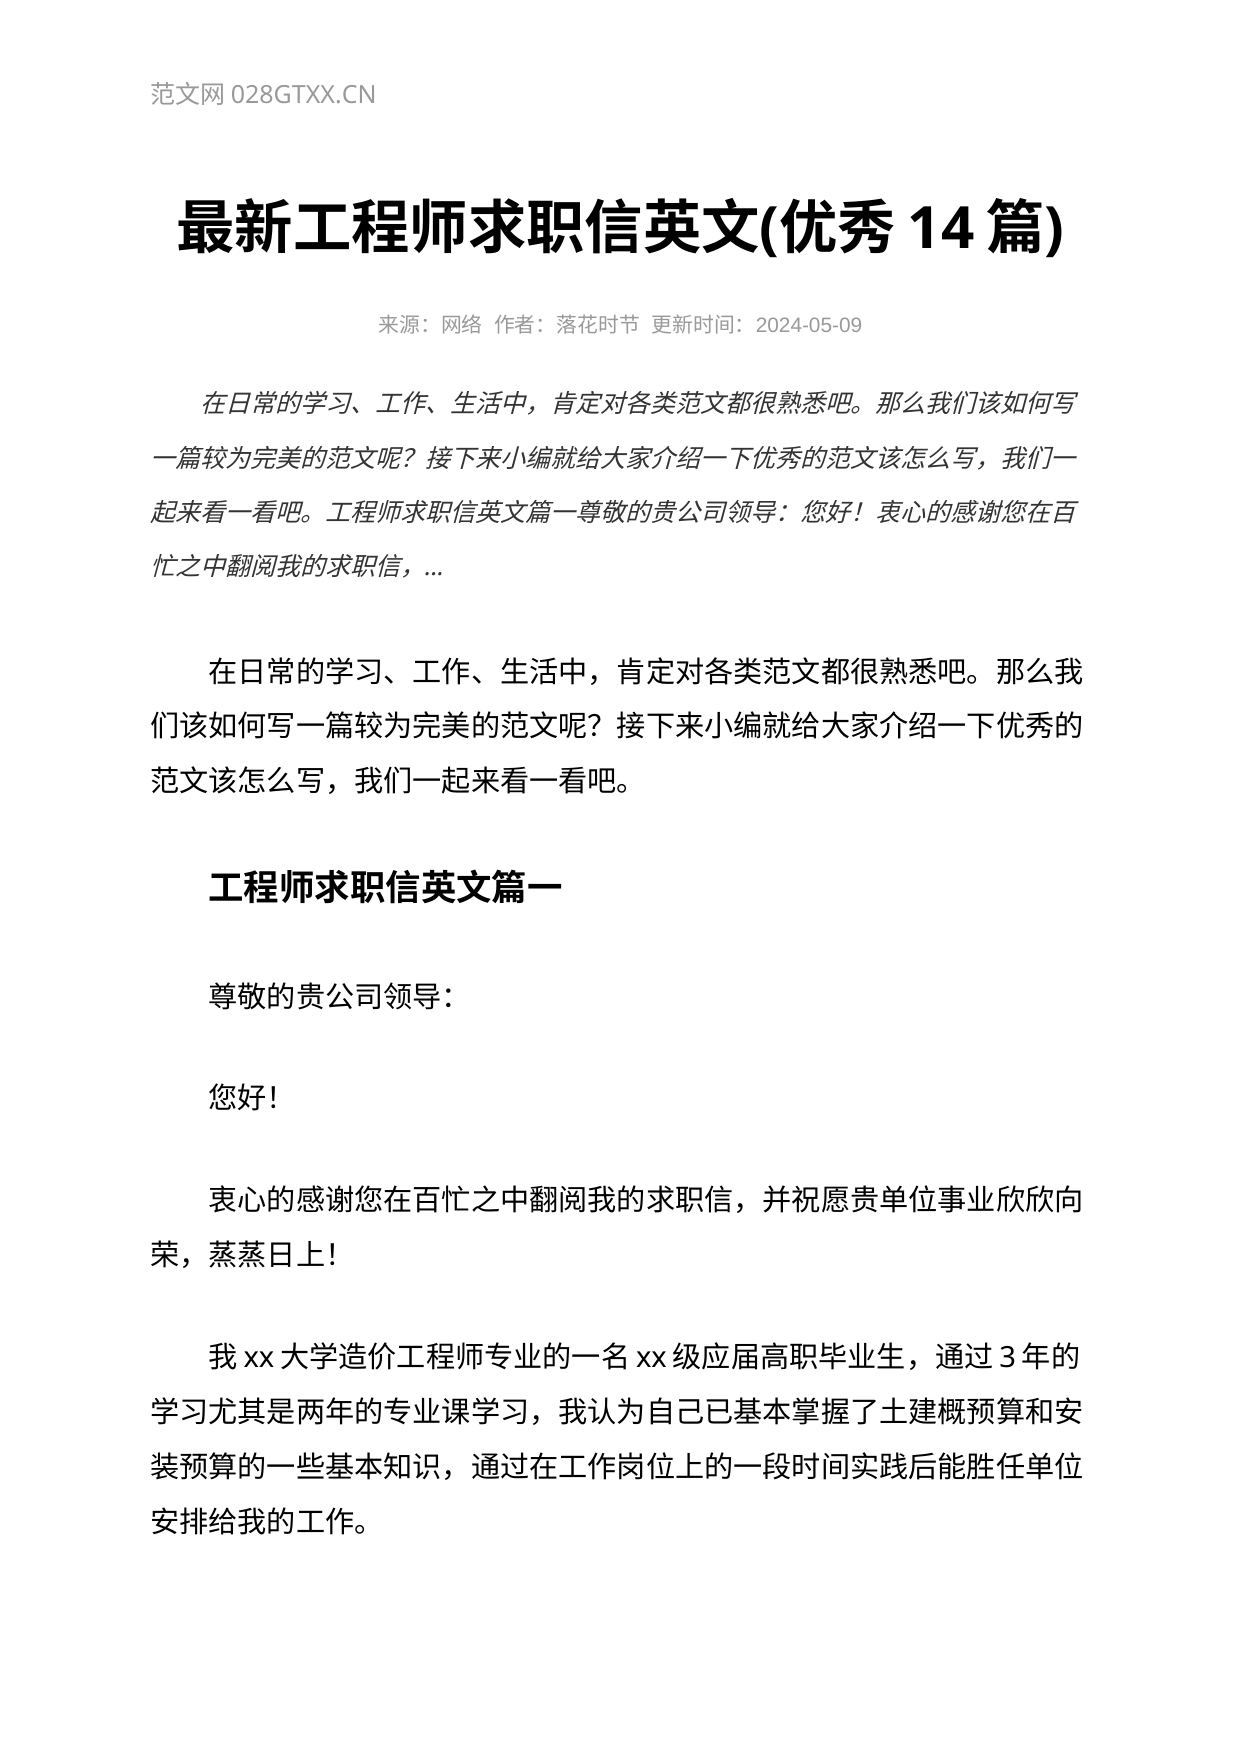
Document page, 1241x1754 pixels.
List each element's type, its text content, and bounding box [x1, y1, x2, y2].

subtitle 最新工程师求职信英文(优秀14篇) [150, 181, 1090, 266]
text 工程师求职信英文篇一 [150, 860, 1090, 911]
text 您好！ [150, 1075, 1090, 1117]
text 尊敬的贵公司领导： [150, 973, 1090, 1015]
text 在日常的学习、工作、生活中，肯定对各类范文都很熟悉吧。那么我们该如何写一篇较为完美的范文呢？接下来小编就给大家介绍一下优秀的范文该怎么写，我们一起来看一看吧。 [150, 648, 1090, 800]
text 来源：网络 作者：落花时节 更新时间：2024-05-09 [150, 313, 1090, 337]
text 我xx大学造价工程师专业的一名xx级应届高职毕业生，通过3年的学习尤其是两年的专业课学习，我认为自己已基本掌握了土建概预算和安装预算的一些基本知识，通过在工作岗位上的一段时间实践后能胜任单位安排给我的工作。 [150, 1333, 1090, 1540]
text 在日常的学习、工作、生活中，肯定对各类范文都很熟悉吧。那么我们该如何写一篇较为完美的范文呢？接下来小编就给大家介绍一下优秀的范文该怎么写，我们一起来看一看吧。工程师求职信英文篇一尊敬的贵公司领导：您好！衷心的感谢您在百忙之中翻阅我的求职信，... [150, 384, 1090, 583]
text 衷心的感谢您在百忙之中翻阅我的求职信，并祝愿贵单位事业欣欣向荣，蒸蒸日上！ [150, 1177, 1090, 1274]
